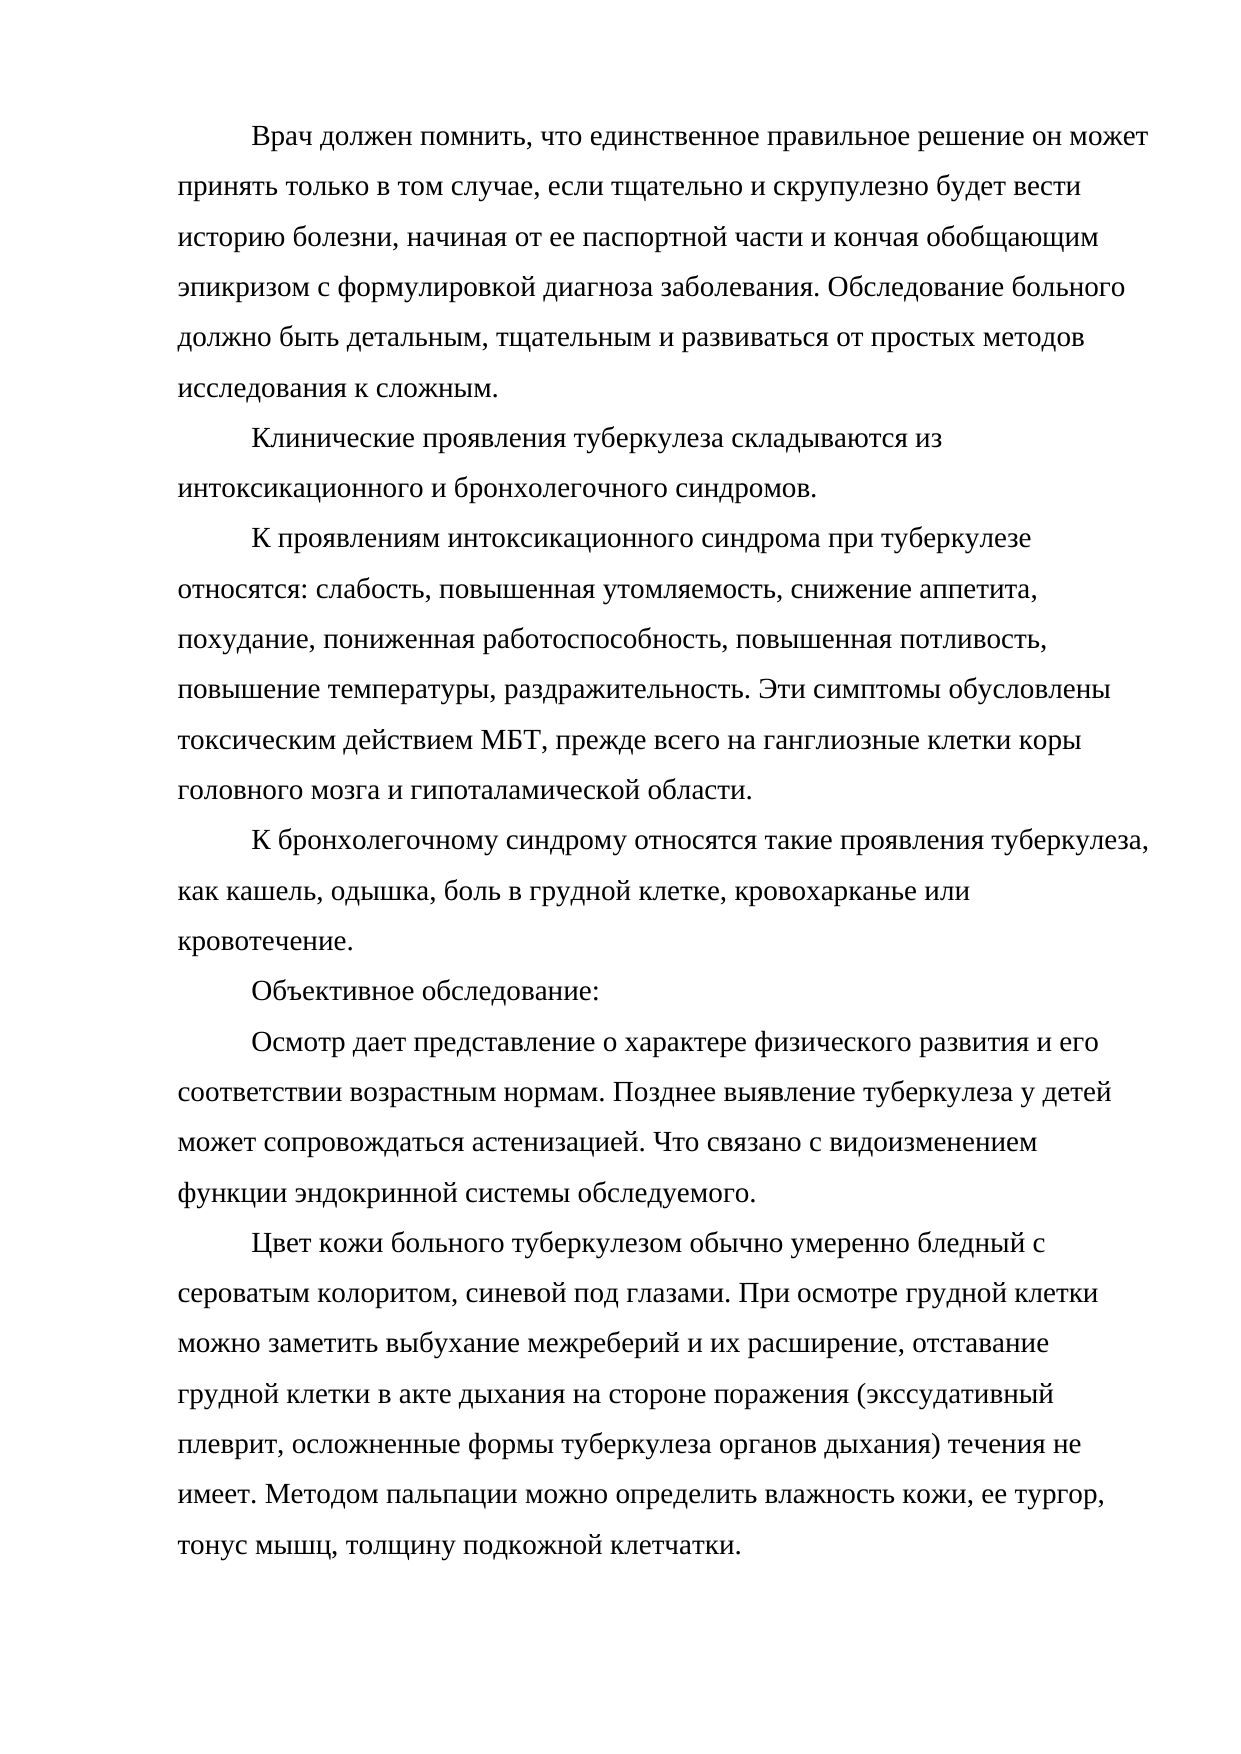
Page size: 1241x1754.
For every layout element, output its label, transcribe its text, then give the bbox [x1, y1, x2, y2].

text Объективное обследование: [177, 973, 1152, 1007]
text К бронхолегочному синдрому относятся такие проявления туберкулеза, как кашель, одышка, боль в грудной клетке, кровохарканье или кровотечение. [177, 822, 1152, 957]
text Осмотр дает представление о характере физического развития и его соответствии возрастным нормам. Позднее выявление туберкулеза у детей может сопровождаться астенизацией. Что связано с видоизменением функции эндокринной системы обследуемого. [177, 1024, 1152, 1208]
text Цвет кожи больного туберкулезом обычно умеренно бледный с сероватым колоритом, синевой под глазами. При осмотре грудной клетки можно заметить выбухание межреберий и их расширение, отставание грудной клетки в акте дыхания на стороне поражения (экссудативный плеврит, осложненные формы туберкулеза органов дыхания) течения не имеет. Методом пальпации можно определить влажность кожи, ее тургор, тонус мышц, толщину подкожной клетчатки. [177, 1225, 1152, 1560]
text К проявлениям интоксикационного синдрома при туберкулезе относятся: слабость, повышенная утомляемость, снижение аппетита, похудание, пониженная работоспособность, повышенная потливость, повышение температуры, раздражительность. Эти симптомы обусловлены токсическим действием МБТ, прежде всего на ганглиозные клетки коры головного мозга и гипоталамической области. [177, 521, 1152, 806]
text Клинические проявления туберкулеза складываются из интоксикационного и бронхолегочного синдромов. [177, 420, 1152, 504]
text Врач должен помнить, что единственное правильное решение он может принять только в том случае, если тщательно и скрупулезно будет вести историю болезни, начиная от ее паспортной части и кончая обобщающим эпикризом с формулировкой диагноза заболевания. Обследование больного должно быть детальным, тщательным и развиваться от простых методов исследования к сложным. [177, 118, 1152, 403]
